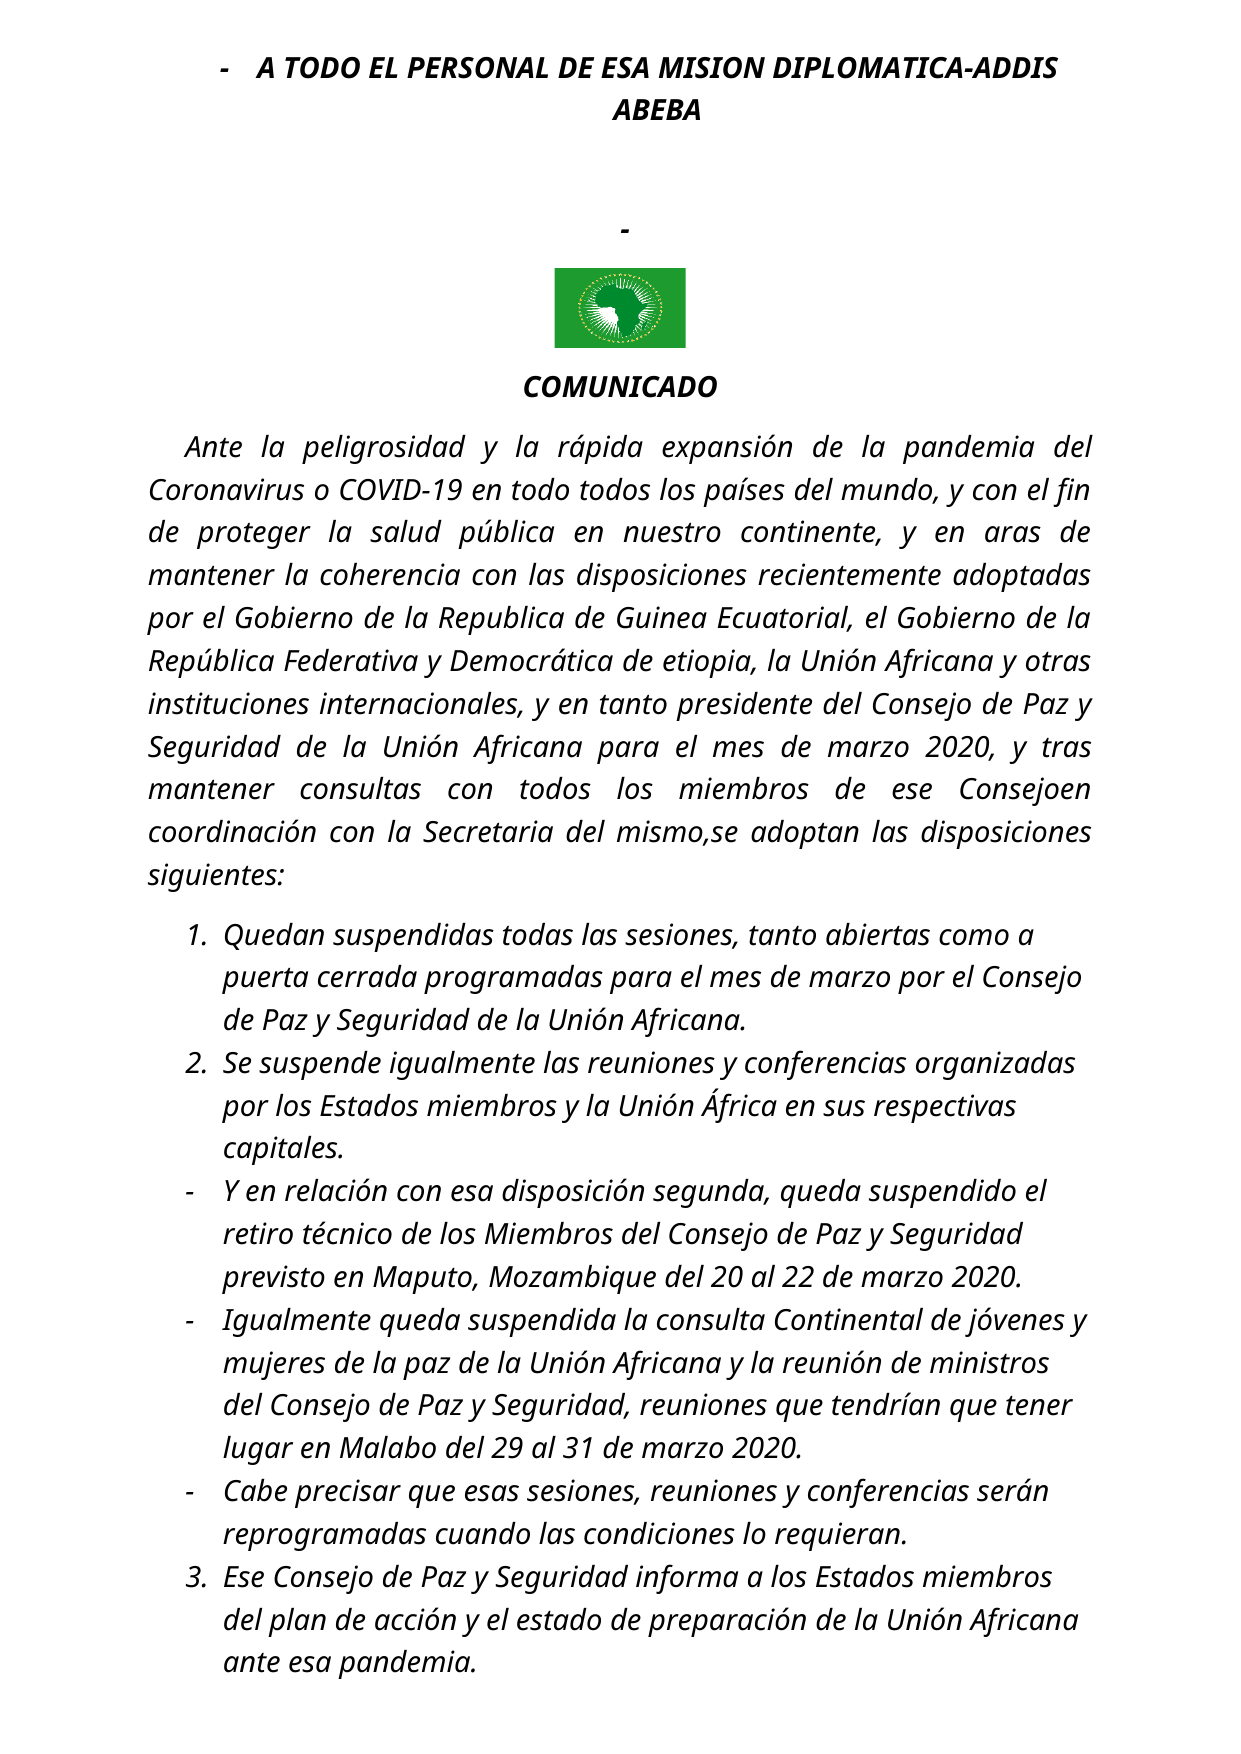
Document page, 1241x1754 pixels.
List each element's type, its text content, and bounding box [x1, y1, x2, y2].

list Y en relación con esa disposición segunda, queda suspendido el retiro técnico de los Miembros del Consejo de Paz y Seguridad previsto en Maputo, Mozambique del 20 al 22 de marzo 2020. [185, 1171, 1093, 1296]
text Ante la peligrosidad y la rápida expansión de la pandemia del Coronavirus o COVID-19 en todo todos los países del mundo, y con el fin de proteger la salud pública en nuestro continente, y en aras de mantener la coherencia con las disposiciones recientemente adoptadas por el Gobierno de la Republica de Guinea Ecuatorial, el Gobierno de la República Federativa y Democrática de etiopia, la Unión Africana y otras instituciones internacionales, y en tanto presidente del Consejo de Paz y Seguridad de la Unión Africana para el mes de marzo 2020, y tras mantener consultas con todos los miembros de ese Consejoen coordinación con la Secretaria del mismo,se adoptan las disposiciones siguientes: [148, 426, 1093, 894]
list Quedan suspendidas todas las sesiones, tanto abiertas como a puerta cerrada programadas para el mes de marzo por el Consejo de Paz y Seguridad de la Unión Africana. [185, 914, 1093, 1039]
text COMUNICADO [148, 367, 1093, 406]
list Ese Consejo de Paz y Seguridad informa a los Estados miembros del plan de acción y el estado de preparación de la Unión Africana ante esa pandemia. [185, 1556, 1093, 1681]
list Cabe precisar que esas sesiones, reuniones y conferencias serán reprogramadas cuando las condiciones lo requieran. [185, 1470, 1093, 1553]
picture [554, 268, 686, 348]
list A TODO EL PERSONAL DE ESA MISION DIPLOMATICA-ADDIS ABEBA [185, 47, 1093, 129]
list Se suspende igualmente las reuniones y conferencias organizadas por los Estados miembros y la Unión África en sus respectivas capitales. [185, 1042, 1093, 1167]
list Igualmente queda suspendida la consulta Continental de jóvenes y mujeres de la paz de la Unión Africana y la reunión de ministros del Consejo de Paz y Seguridad, reuniones que tendrían que tener lugar en Malabo del 29 al 31 de marzo 2020. [185, 1299, 1093, 1467]
